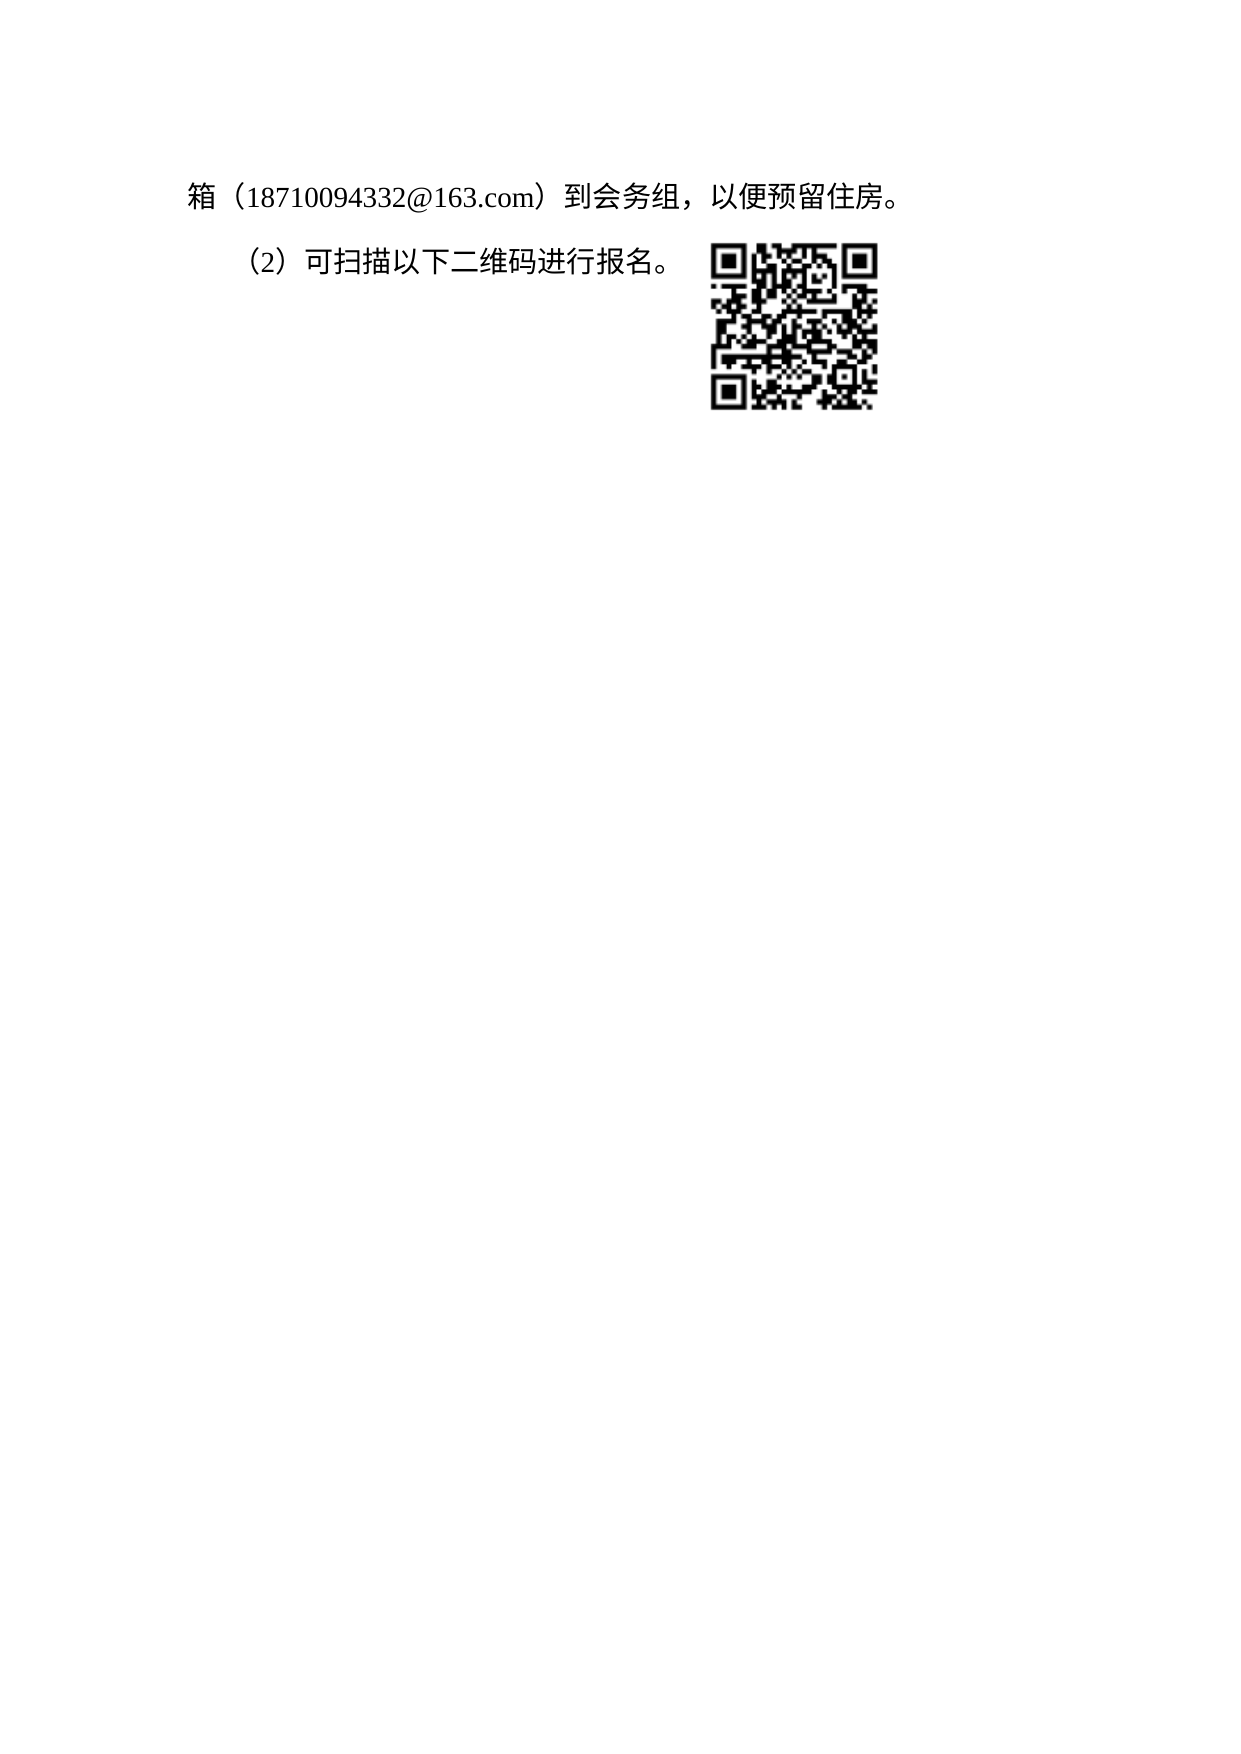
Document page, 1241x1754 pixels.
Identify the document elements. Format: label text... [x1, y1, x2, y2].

picture [705, 235, 884, 418]
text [173, 162, 1053, 227]
text （2）可扫描以下二维码进行报名。 [231, 227, 1053, 292]
